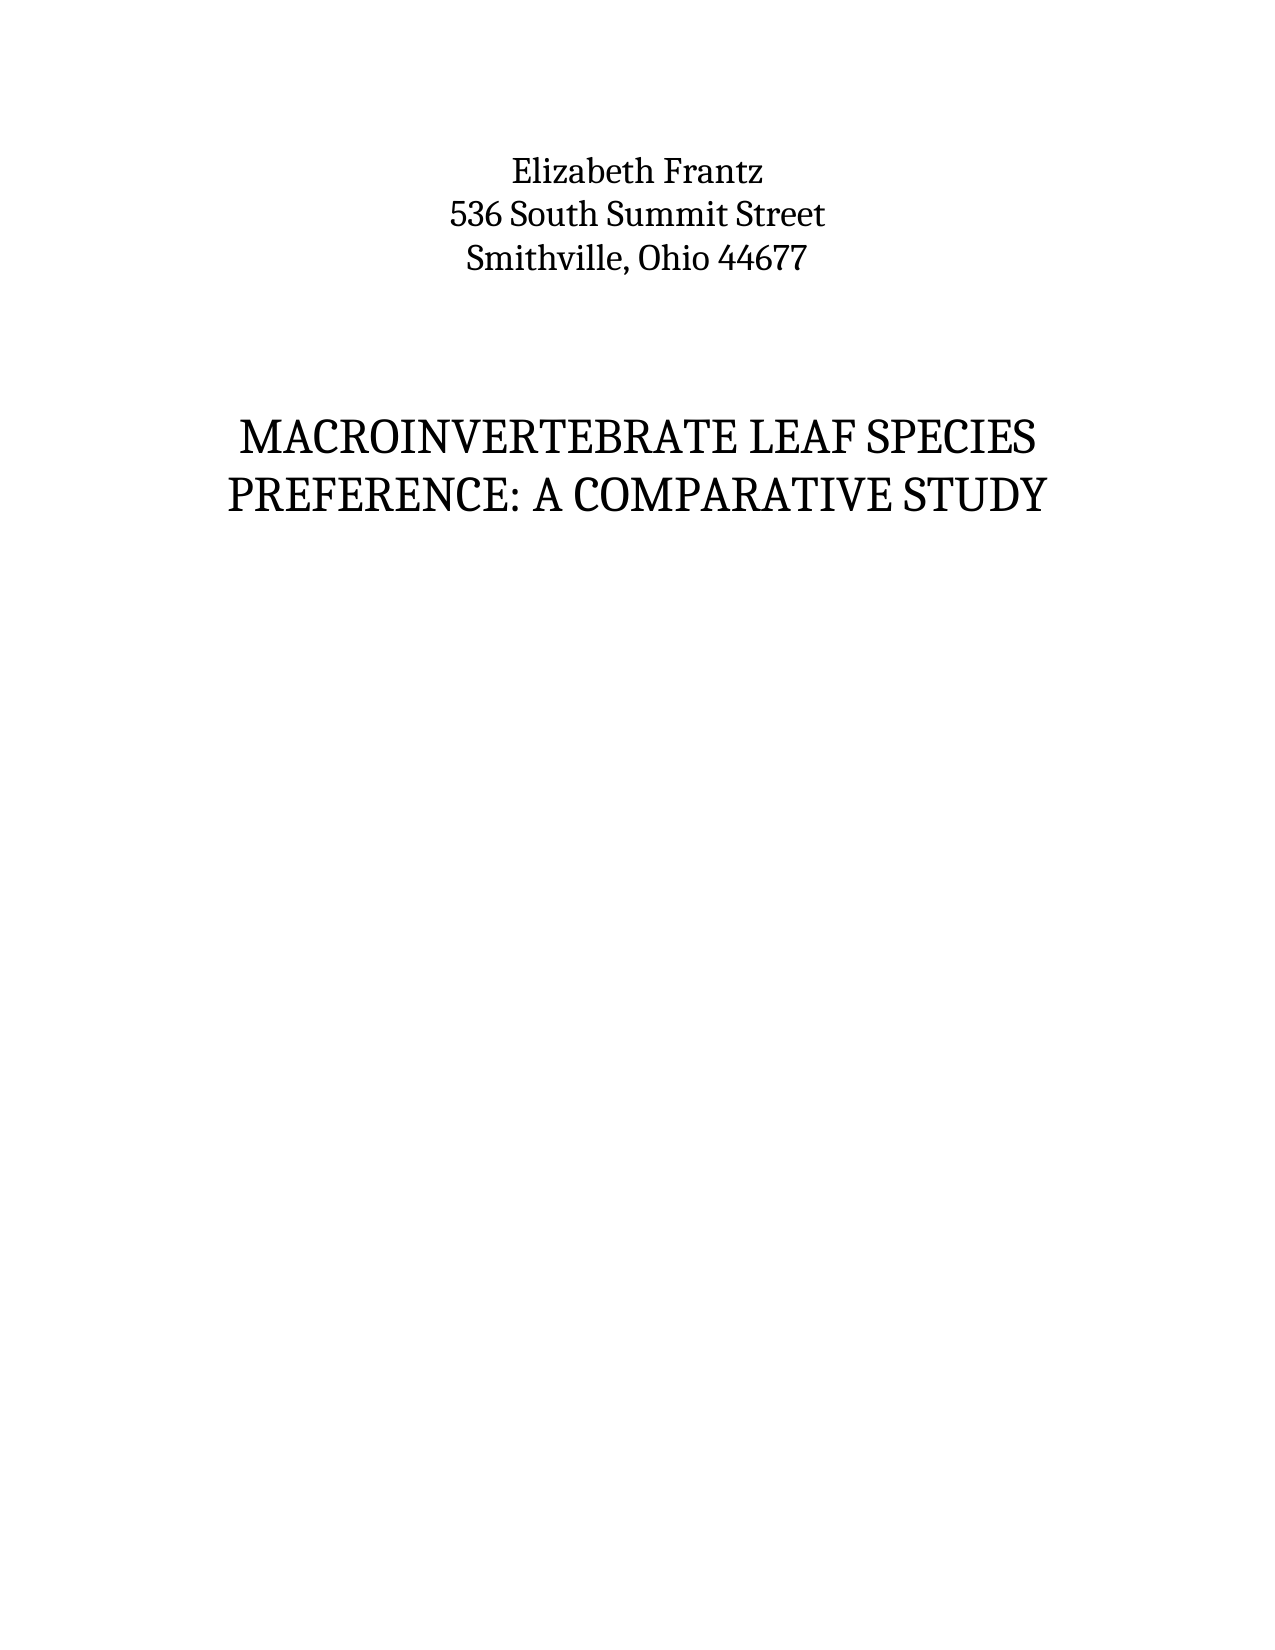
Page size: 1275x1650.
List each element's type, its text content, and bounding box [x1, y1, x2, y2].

text Smithville, Ohio 44677 [187, 236, 1087, 279]
text MACROINVERTEBRATE LEAF SPECIES PREFERENCE: A COMPARATIVE STUDY [187, 409, 1087, 524]
text 536 South Summit Street [187, 193, 1087, 236]
text Elizabeth Frantz [187, 150, 1087, 193]
